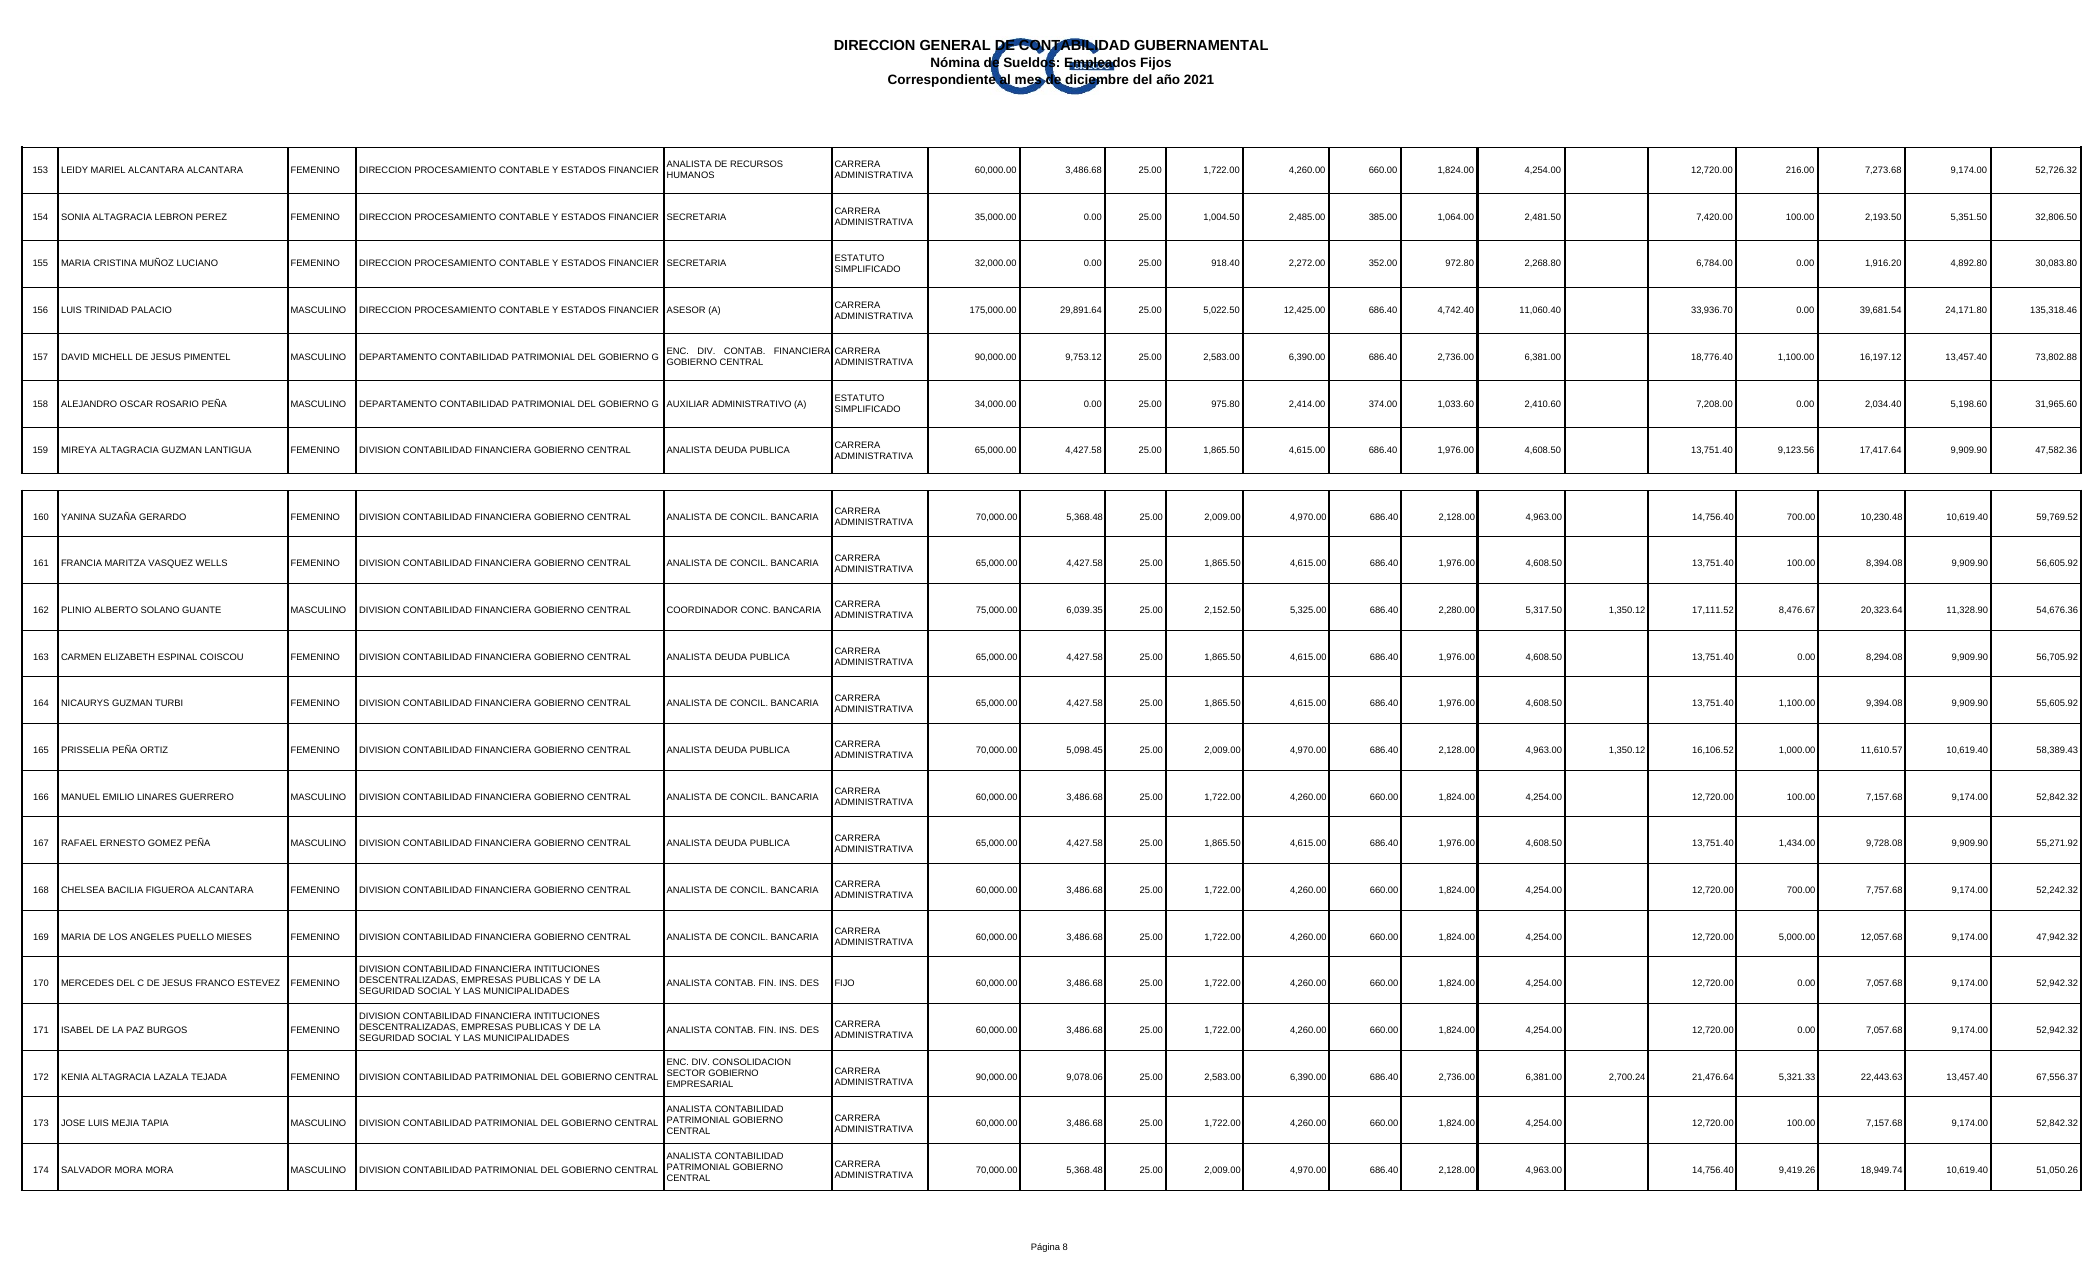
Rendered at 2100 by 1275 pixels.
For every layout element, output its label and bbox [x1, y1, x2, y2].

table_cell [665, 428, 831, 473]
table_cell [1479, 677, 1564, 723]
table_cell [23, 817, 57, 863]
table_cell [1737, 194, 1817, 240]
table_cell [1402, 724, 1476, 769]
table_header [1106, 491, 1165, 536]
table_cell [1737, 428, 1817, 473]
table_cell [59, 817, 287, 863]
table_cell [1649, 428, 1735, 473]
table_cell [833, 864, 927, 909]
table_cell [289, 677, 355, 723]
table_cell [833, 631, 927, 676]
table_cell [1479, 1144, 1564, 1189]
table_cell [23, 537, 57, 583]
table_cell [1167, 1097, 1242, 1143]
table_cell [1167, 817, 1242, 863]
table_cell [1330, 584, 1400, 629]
picture [989, 36, 1115, 95]
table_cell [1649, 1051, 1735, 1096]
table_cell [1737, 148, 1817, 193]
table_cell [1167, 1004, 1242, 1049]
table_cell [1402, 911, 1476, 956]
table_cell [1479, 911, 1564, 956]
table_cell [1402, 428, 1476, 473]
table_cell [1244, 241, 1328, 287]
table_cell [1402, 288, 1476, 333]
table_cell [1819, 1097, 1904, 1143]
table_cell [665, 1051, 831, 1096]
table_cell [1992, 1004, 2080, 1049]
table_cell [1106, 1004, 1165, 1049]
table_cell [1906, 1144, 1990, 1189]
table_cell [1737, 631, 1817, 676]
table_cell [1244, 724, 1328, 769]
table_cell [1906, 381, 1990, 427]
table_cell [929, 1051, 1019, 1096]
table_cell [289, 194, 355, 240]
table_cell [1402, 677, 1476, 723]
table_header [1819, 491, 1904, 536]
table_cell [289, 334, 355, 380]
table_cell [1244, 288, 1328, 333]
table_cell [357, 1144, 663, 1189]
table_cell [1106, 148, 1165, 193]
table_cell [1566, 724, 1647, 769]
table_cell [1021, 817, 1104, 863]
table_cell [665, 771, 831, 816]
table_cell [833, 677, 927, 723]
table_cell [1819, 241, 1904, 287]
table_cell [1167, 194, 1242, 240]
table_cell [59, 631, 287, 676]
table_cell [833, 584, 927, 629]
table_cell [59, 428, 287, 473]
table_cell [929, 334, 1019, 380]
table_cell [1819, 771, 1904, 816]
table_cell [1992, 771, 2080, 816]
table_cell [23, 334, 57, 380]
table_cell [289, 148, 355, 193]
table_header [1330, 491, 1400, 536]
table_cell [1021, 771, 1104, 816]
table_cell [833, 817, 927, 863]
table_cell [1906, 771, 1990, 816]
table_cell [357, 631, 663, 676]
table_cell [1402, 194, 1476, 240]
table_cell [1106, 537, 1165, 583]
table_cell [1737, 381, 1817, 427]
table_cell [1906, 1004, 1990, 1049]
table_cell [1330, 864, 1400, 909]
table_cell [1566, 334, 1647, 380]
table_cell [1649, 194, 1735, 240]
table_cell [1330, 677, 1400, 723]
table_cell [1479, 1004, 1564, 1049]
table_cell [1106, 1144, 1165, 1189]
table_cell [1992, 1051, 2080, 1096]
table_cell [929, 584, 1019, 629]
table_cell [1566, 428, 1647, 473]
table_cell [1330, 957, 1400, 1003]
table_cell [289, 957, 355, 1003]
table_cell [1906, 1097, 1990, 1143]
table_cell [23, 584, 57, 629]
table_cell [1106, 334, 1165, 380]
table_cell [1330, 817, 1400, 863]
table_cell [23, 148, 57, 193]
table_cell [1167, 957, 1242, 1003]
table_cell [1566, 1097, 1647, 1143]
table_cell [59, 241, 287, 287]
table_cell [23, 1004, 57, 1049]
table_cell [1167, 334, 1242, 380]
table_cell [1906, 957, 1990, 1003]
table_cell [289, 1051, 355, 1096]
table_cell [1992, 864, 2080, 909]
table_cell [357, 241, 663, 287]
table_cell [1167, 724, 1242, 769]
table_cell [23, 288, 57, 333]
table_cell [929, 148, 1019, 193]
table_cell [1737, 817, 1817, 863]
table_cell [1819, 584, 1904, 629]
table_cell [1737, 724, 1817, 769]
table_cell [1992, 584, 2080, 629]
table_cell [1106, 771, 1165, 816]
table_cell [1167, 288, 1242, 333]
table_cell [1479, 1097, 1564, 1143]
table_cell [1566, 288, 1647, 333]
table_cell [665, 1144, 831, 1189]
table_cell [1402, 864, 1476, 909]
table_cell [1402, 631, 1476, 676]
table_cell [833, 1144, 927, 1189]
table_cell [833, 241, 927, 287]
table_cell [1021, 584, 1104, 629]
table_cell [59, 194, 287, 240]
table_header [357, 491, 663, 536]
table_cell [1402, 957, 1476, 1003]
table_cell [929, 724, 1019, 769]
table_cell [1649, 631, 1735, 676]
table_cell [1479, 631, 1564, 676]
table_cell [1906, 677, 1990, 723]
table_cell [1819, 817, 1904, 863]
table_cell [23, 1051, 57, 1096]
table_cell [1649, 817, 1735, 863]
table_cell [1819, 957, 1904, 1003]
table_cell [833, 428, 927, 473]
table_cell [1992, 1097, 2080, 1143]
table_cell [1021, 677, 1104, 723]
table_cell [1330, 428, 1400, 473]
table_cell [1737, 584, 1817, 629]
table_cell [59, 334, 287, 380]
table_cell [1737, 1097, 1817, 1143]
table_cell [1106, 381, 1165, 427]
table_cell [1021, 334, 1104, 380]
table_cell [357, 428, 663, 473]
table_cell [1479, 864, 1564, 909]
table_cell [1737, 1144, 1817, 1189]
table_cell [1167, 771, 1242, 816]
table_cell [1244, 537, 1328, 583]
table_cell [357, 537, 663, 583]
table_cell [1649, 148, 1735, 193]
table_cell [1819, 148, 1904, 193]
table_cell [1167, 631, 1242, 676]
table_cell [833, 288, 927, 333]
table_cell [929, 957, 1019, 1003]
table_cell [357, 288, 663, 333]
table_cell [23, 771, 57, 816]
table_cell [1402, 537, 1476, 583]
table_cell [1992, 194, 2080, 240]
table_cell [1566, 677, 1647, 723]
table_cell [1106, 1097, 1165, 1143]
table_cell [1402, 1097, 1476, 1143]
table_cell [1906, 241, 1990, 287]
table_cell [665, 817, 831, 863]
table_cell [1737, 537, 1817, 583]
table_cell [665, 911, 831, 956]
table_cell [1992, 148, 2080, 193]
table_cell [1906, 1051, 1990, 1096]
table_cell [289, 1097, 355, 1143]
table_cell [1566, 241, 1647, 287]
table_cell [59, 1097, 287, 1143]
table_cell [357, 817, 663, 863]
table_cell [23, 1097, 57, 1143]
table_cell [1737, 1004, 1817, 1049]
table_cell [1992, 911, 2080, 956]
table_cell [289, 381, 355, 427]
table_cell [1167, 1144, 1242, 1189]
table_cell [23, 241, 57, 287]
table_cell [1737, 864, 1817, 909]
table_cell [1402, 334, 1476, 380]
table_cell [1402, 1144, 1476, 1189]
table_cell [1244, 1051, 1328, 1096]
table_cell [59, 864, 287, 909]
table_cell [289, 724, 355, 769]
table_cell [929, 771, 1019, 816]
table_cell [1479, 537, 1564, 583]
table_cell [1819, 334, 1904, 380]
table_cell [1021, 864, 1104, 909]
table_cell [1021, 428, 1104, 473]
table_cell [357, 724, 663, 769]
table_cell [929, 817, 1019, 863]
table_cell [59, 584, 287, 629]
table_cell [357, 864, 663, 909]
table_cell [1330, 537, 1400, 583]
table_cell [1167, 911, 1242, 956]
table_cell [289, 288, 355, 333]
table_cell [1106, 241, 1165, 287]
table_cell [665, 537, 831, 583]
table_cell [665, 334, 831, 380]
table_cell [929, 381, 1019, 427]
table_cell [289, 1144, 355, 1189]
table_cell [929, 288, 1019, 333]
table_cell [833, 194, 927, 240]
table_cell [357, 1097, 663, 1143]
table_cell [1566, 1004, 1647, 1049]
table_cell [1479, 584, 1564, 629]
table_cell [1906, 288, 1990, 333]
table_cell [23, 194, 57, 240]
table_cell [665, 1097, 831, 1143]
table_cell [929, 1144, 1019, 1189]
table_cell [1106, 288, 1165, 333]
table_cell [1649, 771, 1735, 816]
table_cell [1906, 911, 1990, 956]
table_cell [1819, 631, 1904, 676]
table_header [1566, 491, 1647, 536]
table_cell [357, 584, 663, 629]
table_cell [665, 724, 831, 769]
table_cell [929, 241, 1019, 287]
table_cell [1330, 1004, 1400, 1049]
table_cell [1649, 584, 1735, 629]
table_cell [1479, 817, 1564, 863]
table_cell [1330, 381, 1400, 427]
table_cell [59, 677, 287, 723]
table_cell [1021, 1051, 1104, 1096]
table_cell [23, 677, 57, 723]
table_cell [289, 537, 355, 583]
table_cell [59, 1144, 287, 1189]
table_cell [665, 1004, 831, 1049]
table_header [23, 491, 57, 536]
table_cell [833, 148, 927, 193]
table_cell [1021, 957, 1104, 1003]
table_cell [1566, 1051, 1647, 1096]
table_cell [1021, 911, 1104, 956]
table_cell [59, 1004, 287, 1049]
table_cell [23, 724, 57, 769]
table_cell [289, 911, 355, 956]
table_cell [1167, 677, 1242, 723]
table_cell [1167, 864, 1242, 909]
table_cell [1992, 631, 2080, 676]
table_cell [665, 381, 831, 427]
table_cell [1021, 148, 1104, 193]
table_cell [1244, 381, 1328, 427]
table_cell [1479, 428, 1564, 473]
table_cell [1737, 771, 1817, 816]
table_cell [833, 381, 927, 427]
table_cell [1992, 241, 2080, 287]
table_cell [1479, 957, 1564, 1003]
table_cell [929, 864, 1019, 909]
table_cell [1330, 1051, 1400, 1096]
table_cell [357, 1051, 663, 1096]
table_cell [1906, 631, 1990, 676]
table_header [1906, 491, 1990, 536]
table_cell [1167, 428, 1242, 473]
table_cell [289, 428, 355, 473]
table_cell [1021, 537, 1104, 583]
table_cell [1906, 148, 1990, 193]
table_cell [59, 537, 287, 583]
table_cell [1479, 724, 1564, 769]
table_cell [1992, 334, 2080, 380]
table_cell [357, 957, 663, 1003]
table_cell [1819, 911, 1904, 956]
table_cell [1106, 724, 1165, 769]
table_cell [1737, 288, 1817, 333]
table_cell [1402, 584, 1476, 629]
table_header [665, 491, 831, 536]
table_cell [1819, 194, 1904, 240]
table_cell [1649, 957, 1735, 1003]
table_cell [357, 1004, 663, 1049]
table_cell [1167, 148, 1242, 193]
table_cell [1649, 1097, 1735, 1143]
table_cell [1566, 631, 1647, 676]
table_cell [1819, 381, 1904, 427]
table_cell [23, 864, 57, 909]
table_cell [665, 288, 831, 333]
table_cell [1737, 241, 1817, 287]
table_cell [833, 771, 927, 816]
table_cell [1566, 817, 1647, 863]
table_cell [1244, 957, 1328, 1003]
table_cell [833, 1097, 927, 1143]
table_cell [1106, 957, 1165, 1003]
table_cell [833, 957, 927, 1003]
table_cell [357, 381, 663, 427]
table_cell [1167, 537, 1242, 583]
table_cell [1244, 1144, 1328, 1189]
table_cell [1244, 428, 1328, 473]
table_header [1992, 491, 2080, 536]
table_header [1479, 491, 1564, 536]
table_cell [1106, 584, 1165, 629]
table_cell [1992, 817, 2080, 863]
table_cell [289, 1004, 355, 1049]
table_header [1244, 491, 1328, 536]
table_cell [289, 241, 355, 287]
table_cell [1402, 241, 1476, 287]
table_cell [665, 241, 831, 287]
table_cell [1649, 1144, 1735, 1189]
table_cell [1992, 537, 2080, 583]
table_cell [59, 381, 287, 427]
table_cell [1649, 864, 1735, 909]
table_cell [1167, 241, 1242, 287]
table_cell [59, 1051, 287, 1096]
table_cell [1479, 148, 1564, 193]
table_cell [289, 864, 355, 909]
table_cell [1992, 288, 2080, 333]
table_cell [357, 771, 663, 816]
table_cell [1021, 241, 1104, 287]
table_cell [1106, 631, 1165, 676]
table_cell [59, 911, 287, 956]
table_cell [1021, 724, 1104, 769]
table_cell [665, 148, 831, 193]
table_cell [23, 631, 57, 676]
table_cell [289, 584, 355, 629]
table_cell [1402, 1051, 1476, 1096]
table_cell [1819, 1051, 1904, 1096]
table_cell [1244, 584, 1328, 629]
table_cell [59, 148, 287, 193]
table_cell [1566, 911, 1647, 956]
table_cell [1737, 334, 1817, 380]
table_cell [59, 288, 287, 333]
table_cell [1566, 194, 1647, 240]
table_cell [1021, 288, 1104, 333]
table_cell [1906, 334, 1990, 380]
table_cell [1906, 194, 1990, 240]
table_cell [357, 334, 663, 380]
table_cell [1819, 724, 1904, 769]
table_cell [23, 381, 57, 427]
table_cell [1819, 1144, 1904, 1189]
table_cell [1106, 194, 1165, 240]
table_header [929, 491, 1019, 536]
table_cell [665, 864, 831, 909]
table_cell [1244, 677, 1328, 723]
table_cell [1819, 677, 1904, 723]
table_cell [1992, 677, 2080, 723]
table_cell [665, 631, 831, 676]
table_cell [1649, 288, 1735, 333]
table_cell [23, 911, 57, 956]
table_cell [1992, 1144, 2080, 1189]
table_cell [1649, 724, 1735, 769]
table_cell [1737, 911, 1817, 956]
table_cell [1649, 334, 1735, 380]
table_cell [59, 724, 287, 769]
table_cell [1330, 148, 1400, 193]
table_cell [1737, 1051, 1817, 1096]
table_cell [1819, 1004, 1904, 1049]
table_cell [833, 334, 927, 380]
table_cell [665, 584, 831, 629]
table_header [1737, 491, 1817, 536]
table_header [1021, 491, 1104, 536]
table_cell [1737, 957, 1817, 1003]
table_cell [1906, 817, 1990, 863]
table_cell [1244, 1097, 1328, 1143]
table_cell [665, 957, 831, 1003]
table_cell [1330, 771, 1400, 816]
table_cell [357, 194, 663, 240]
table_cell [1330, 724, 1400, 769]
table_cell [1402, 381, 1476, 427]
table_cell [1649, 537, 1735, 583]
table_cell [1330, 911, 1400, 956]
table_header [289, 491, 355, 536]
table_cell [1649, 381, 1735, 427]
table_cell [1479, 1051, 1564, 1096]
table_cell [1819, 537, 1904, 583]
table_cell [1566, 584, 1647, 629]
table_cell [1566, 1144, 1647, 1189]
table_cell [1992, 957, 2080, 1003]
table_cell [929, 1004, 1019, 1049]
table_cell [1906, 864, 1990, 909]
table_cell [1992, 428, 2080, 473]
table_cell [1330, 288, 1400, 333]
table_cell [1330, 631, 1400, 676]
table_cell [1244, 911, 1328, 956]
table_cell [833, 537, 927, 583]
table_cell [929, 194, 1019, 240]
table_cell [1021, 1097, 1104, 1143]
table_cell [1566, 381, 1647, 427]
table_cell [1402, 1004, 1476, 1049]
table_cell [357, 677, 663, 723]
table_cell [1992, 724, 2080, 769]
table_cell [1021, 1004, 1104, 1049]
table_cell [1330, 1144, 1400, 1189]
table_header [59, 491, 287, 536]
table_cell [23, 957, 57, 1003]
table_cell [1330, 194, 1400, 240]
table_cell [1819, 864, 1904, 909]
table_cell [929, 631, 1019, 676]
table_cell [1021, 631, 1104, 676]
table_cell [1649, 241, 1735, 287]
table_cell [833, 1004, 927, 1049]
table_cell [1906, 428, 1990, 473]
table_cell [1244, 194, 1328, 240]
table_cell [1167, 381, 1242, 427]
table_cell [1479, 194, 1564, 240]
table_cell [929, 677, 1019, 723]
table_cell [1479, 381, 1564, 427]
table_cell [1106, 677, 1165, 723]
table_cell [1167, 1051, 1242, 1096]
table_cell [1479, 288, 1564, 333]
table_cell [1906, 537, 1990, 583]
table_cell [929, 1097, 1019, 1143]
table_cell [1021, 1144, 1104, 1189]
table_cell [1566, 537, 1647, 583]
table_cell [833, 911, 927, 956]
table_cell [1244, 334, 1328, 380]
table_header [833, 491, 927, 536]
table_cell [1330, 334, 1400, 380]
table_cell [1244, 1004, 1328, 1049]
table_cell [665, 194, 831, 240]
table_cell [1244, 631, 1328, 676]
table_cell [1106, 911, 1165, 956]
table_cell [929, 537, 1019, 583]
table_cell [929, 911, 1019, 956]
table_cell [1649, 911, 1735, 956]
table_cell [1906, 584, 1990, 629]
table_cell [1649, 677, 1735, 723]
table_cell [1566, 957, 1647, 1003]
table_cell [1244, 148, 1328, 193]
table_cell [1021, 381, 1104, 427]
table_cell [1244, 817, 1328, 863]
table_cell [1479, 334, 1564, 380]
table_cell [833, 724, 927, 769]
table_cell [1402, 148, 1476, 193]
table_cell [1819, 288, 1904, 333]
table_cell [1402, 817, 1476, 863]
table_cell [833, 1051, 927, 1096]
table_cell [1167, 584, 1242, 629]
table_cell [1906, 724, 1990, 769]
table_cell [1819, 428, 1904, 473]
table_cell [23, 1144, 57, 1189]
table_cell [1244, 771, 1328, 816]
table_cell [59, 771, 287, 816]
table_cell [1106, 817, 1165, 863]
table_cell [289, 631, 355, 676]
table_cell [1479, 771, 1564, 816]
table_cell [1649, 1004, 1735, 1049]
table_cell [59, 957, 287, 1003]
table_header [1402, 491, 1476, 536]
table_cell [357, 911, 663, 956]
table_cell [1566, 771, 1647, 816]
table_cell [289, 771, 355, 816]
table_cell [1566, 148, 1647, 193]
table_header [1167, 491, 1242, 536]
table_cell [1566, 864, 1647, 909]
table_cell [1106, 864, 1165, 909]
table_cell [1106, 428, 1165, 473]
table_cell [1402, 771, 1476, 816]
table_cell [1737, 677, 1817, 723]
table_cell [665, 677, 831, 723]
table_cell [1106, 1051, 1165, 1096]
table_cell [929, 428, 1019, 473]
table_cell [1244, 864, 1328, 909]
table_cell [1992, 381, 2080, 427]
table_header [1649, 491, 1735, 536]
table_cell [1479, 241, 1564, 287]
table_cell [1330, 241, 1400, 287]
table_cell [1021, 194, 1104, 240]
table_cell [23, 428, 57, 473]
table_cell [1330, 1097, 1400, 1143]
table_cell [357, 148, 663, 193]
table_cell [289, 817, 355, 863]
